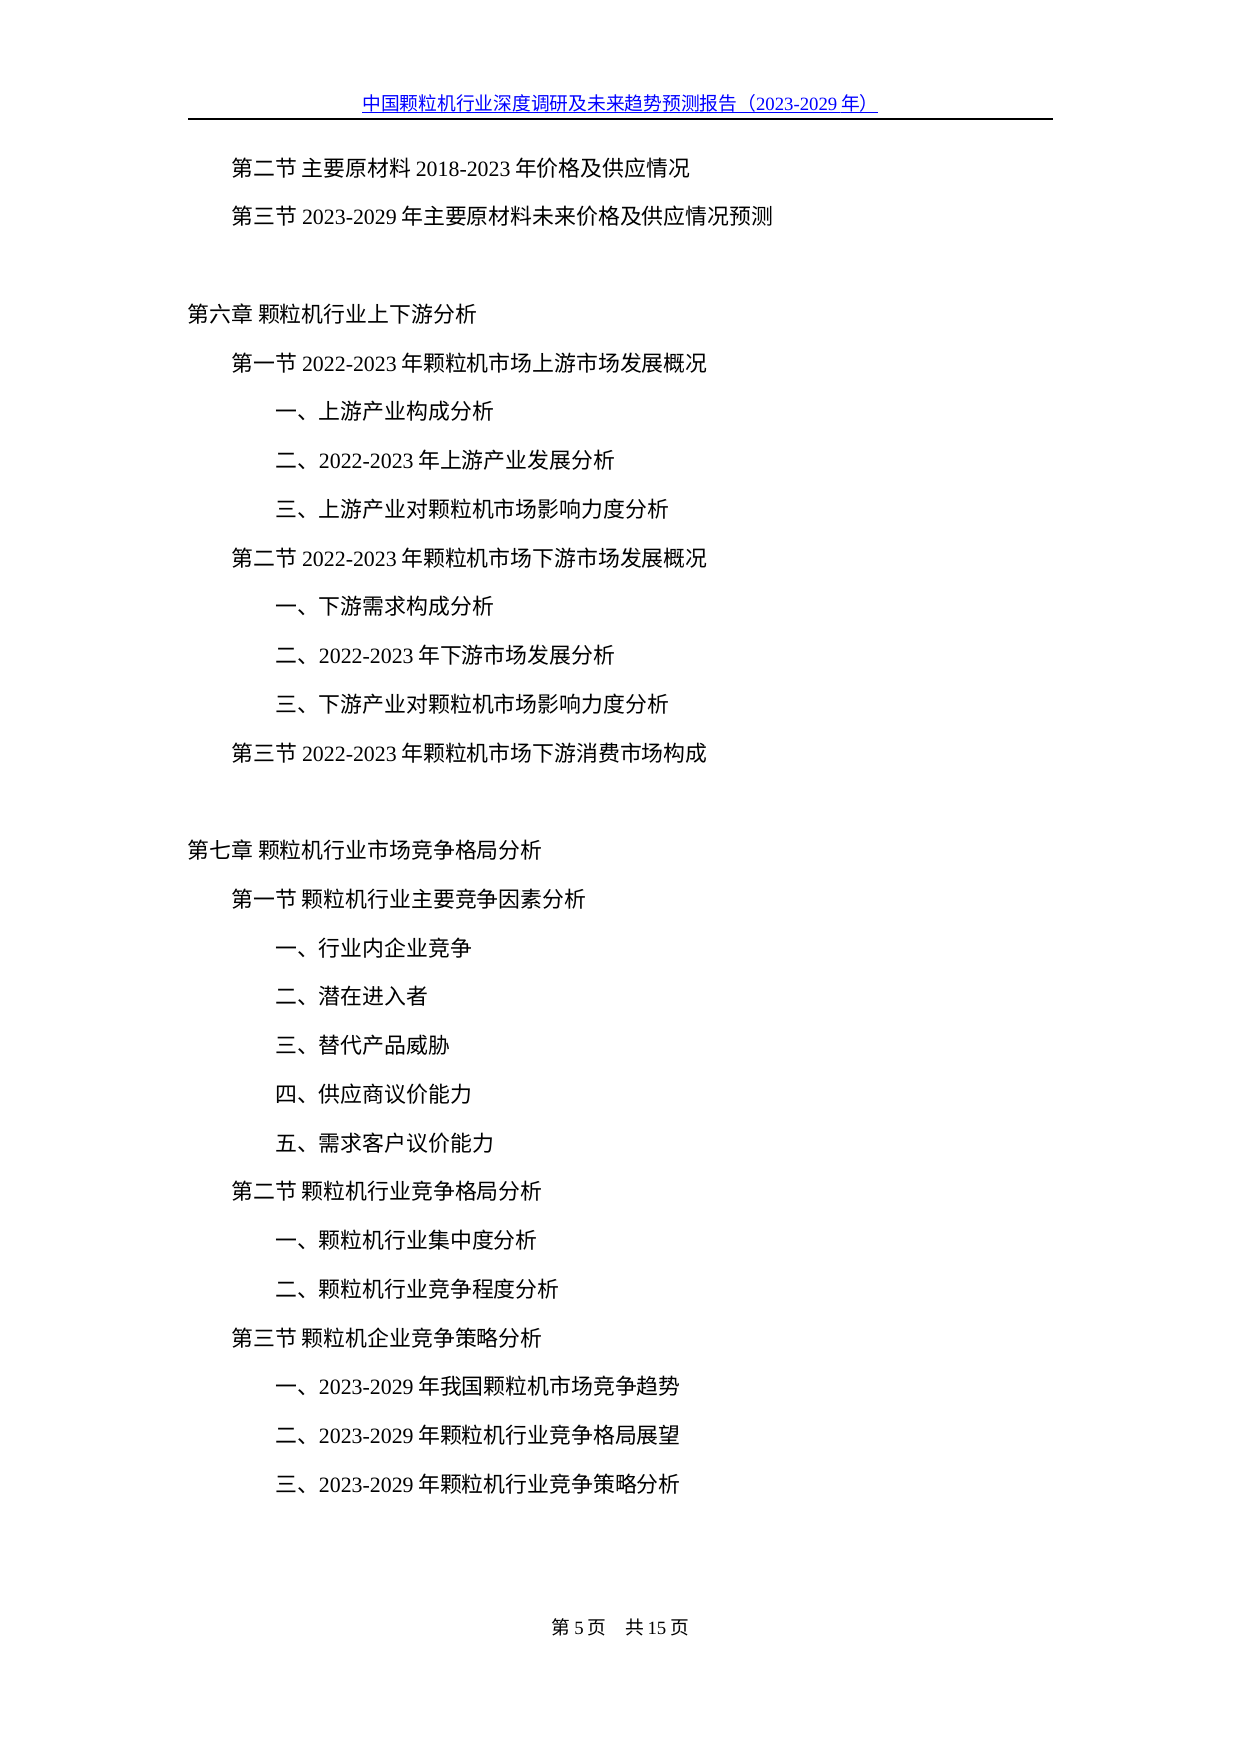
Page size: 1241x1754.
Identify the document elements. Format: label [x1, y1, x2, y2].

text [187, 150, 1053, 1499]
